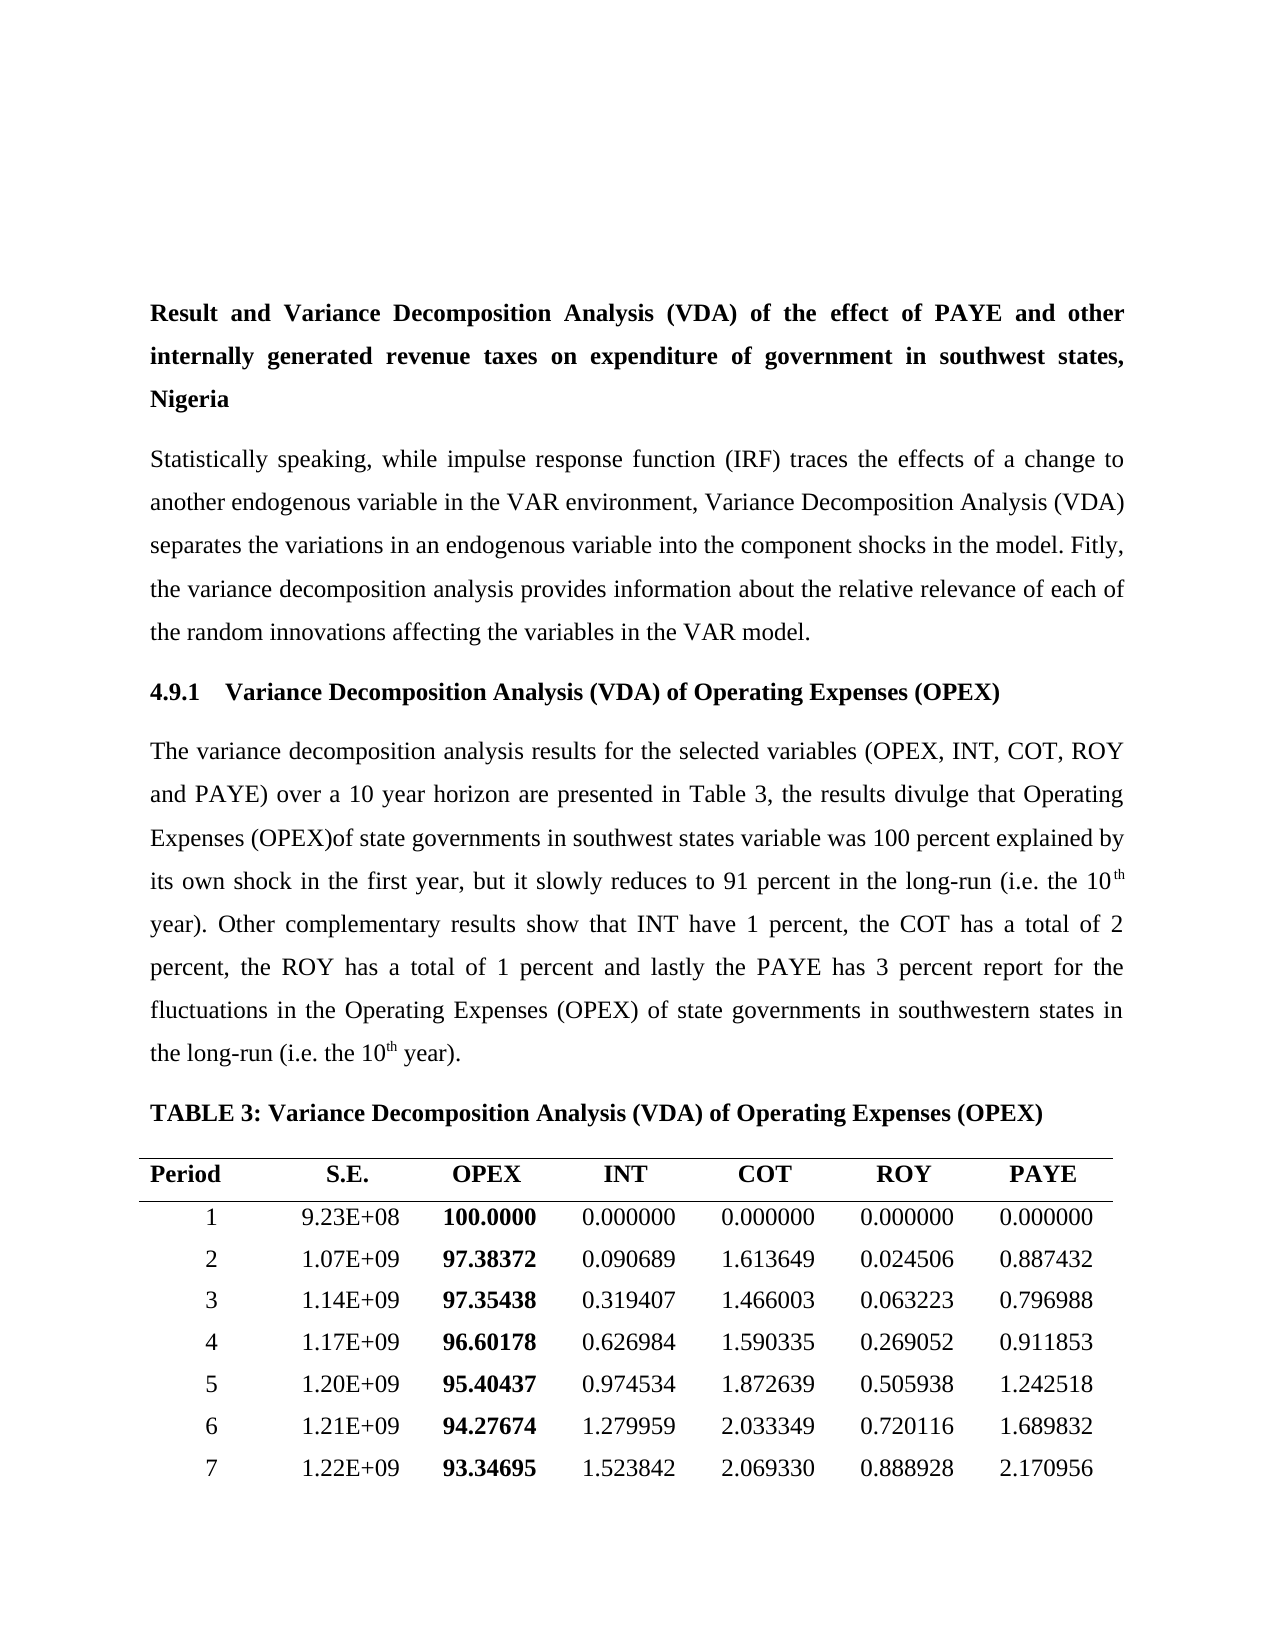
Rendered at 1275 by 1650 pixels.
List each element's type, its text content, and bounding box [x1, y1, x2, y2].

table_cell 0.720116 [834, 1411, 973, 1453]
table_cell 1.872639 [695, 1369, 834, 1411]
table_header INT [556, 1159, 695, 1201]
table_cell 1.22E+09 [278, 1453, 417, 1495]
table_cell 1.242518 [974, 1369, 1113, 1411]
table_cell 1.466003 [695, 1286, 834, 1327]
table_cell 1.613649 [695, 1244, 834, 1286]
table_cell 2.069330 [695, 1453, 834, 1495]
table_cell 0.000000 [834, 1202, 973, 1244]
table_cell 1.523842 [556, 1453, 695, 1495]
table_cell 0.090689 [556, 1244, 695, 1286]
table_cell 93.34695 [417, 1453, 556, 1495]
table_cell 1.14E+09 [278, 1286, 417, 1327]
table_cell 97.38372 [417, 1244, 556, 1286]
table_cell 4 [139, 1328, 278, 1369]
table_cell 95.40437 [417, 1369, 556, 1411]
table_header PAYE [974, 1159, 1113, 1201]
table_cell 0.796988 [974, 1286, 1113, 1327]
table_cell 1.07E+09 [278, 1244, 417, 1286]
table_cell 0.319407 [556, 1286, 695, 1327]
text Result and Variance Decomposition Analysis (VDA) of the effect of PAYE and other internally generated revenue taxes on expenditure of government in southwest states, Nigeria [150, 298, 1125, 413]
table_cell 0.888928 [834, 1453, 973, 1495]
table_header COT [695, 1159, 834, 1201]
table_cell 1 [139, 1202, 278, 1244]
table_cell 0.974534 [556, 1369, 695, 1411]
table_cell 0.063223 [834, 1286, 973, 1327]
text 4.9.1 Variance Decomposition Analysis (VDA) of Operating Expenses (OPEX) [150, 677, 1125, 705]
table_cell 0.626984 [556, 1328, 695, 1369]
table_cell 9.23E+08 [278, 1202, 417, 1244]
text Statistically speaking, while impulse response function (IRF) traces the effects of a change to another endogenous variable in the VAR environment, Variance Decomposition Analysis (VDA) separates the variations in an endogenous variable into the component shocks in the model. Fitly, the variance decomposition analysis provides information about the relative relevance of each of the random innovations affecting the variables in the VAR model. [150, 444, 1125, 646]
table_cell 2.170956 [974, 1453, 1113, 1495]
table_cell 0.269052 [834, 1328, 973, 1369]
table_cell 96.60178 [417, 1328, 556, 1369]
table_cell 6 [139, 1411, 278, 1453]
table_cell 2 [139, 1244, 278, 1286]
table_cell 0.000000 [695, 1202, 834, 1244]
table_header ROY [834, 1159, 973, 1201]
table_header Period [139, 1159, 278, 1201]
text The variance decomposition analysis results for the selected variables (OPEX, INT, COT, ROY and PAYE) over a 10 year horizon are presented in Table 3, the results divulge that Operating Expenses (OPEX)of state governments in southwest states variable was 100 percent explained by its own shock in the first year, but it slowly reduces to 91 percent in the long-run (i.e. the 10th year). Other complementary results show that INT have 1 percent, the COT has a total of 2 percent, the ROY has a total of 1 percent and lastly the PAYE has 3 percent report for the fluctuations in the Operating Expenses (OPEX) of state governments in southwestern states in the long-run (i.e. the 10th year). [150, 736, 1125, 1067]
text TABLE 3: Variance Decomposition Analysis (VDA) of Operating Expenses (OPEX) [150, 1098, 1125, 1127]
table_cell 7 [139, 1453, 278, 1495]
table_header S.E. [278, 1159, 417, 1201]
table_cell 0.000000 [556, 1202, 695, 1244]
table_cell 0.911853 [974, 1328, 1113, 1369]
table_cell 0.505938 [834, 1369, 973, 1411]
table_cell 97.35438 [417, 1286, 556, 1327]
table_cell 0.000000 [974, 1202, 1113, 1244]
table_cell 1.689832 [974, 1411, 1113, 1453]
table_cell 1.21E+09 [278, 1411, 417, 1453]
table_cell 3 [139, 1286, 278, 1327]
table_cell 0.024506 [834, 1244, 973, 1286]
table_cell 0.887432 [974, 1244, 1113, 1286]
table_cell 94.27674 [417, 1411, 556, 1453]
table_header OPEX [417, 1159, 556, 1201]
table_cell 1.590335 [695, 1328, 834, 1369]
table_cell 100.0000 [417, 1202, 556, 1244]
table_cell 5 [139, 1369, 278, 1411]
table_cell 2.033349 [695, 1411, 834, 1453]
table_cell 1.20E+09 [278, 1369, 417, 1411]
table_cell 1.279959 [556, 1411, 695, 1453]
table_cell 1.17E+09 [278, 1328, 417, 1369]
